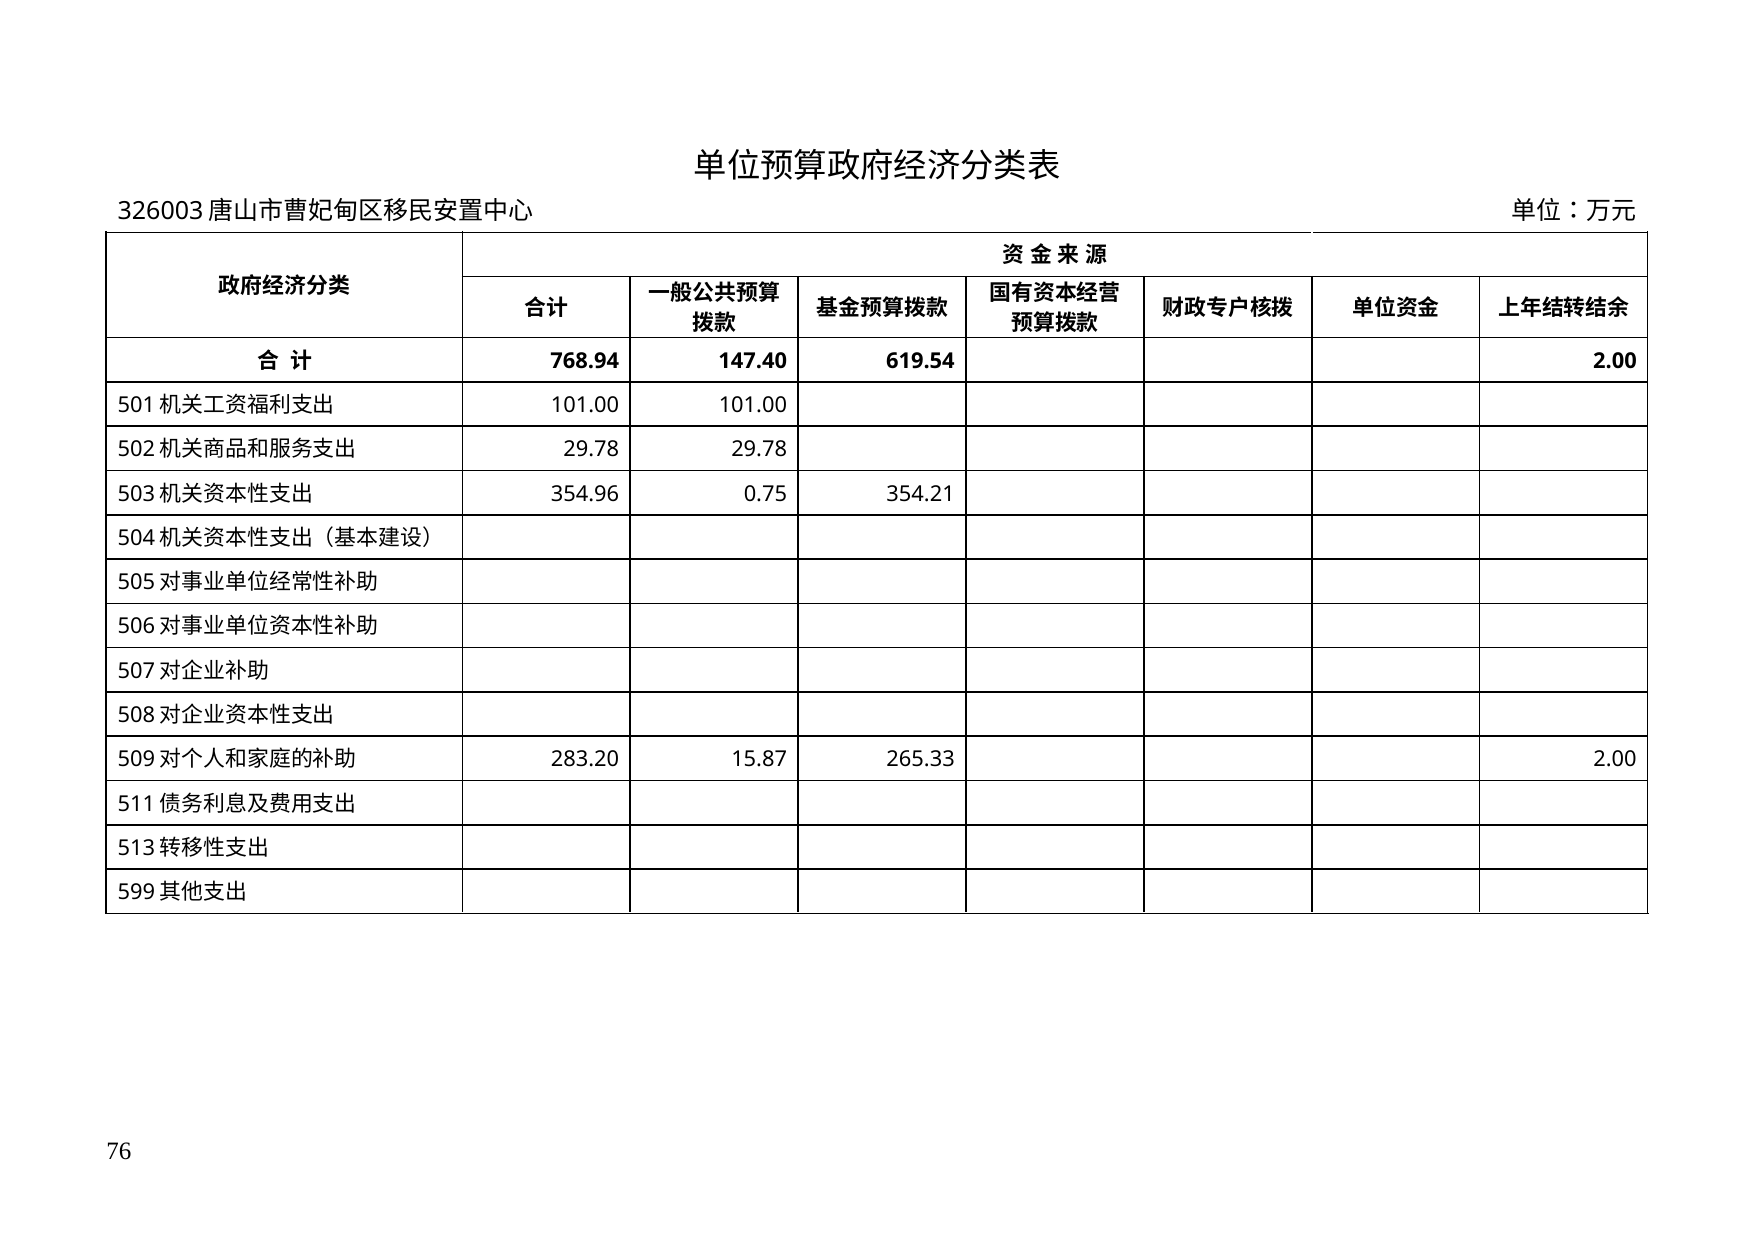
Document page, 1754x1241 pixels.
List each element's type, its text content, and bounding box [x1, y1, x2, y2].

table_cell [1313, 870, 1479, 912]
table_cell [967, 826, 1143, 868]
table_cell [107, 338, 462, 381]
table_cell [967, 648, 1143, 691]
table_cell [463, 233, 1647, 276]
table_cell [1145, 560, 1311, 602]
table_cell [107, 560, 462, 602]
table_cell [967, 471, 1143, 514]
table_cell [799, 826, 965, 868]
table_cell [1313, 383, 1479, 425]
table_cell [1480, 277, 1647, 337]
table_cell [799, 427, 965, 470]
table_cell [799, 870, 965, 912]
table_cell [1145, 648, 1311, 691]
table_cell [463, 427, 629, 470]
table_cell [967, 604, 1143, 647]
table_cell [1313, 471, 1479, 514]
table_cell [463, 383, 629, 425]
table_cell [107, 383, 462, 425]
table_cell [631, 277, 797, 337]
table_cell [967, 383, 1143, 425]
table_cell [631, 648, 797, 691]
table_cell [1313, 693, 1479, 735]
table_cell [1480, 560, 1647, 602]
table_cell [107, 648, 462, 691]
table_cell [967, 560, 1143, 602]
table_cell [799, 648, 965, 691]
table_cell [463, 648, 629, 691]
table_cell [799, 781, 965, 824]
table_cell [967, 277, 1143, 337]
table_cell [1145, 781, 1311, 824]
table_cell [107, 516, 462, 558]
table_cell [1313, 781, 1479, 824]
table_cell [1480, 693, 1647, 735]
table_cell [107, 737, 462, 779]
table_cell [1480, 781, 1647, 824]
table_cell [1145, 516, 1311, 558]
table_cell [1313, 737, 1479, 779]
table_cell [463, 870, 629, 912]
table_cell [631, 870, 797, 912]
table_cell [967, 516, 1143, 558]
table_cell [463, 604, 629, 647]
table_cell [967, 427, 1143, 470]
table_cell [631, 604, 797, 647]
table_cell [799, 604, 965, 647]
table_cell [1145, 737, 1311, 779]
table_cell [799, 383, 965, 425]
text 单位预算政府经济分类表 [106, 142, 1648, 187]
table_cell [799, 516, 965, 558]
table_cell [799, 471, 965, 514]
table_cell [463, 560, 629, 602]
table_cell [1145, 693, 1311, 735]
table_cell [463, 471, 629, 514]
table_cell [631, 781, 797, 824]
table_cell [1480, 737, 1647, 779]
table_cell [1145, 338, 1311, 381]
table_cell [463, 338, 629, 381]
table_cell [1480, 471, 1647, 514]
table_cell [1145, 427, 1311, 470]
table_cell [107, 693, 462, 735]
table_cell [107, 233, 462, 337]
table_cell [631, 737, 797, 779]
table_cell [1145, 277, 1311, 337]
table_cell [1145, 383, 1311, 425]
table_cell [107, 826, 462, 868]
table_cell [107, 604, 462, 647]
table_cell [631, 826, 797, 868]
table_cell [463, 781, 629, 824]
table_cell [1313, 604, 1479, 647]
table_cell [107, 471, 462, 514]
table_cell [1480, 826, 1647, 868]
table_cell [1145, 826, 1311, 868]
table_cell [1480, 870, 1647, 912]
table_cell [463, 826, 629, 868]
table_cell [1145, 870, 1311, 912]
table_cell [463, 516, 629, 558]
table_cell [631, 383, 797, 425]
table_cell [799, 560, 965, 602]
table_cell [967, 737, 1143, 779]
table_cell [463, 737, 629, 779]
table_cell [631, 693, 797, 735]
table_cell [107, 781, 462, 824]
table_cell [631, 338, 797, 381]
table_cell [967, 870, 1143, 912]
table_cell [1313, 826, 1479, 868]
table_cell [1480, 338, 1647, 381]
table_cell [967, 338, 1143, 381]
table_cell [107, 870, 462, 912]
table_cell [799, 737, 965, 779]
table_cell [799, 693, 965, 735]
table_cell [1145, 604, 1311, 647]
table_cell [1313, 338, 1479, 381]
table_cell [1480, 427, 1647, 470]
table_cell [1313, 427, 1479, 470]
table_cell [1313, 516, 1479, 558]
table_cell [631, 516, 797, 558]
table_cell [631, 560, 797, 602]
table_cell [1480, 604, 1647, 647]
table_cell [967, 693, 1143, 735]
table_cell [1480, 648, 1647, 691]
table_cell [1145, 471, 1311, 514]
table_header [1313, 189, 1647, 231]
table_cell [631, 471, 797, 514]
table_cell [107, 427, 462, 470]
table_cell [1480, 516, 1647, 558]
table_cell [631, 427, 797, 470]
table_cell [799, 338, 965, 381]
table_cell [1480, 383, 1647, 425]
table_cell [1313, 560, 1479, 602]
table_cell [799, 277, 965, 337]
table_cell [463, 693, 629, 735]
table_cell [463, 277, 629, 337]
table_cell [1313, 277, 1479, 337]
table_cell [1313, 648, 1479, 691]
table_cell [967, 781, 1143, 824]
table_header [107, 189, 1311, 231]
